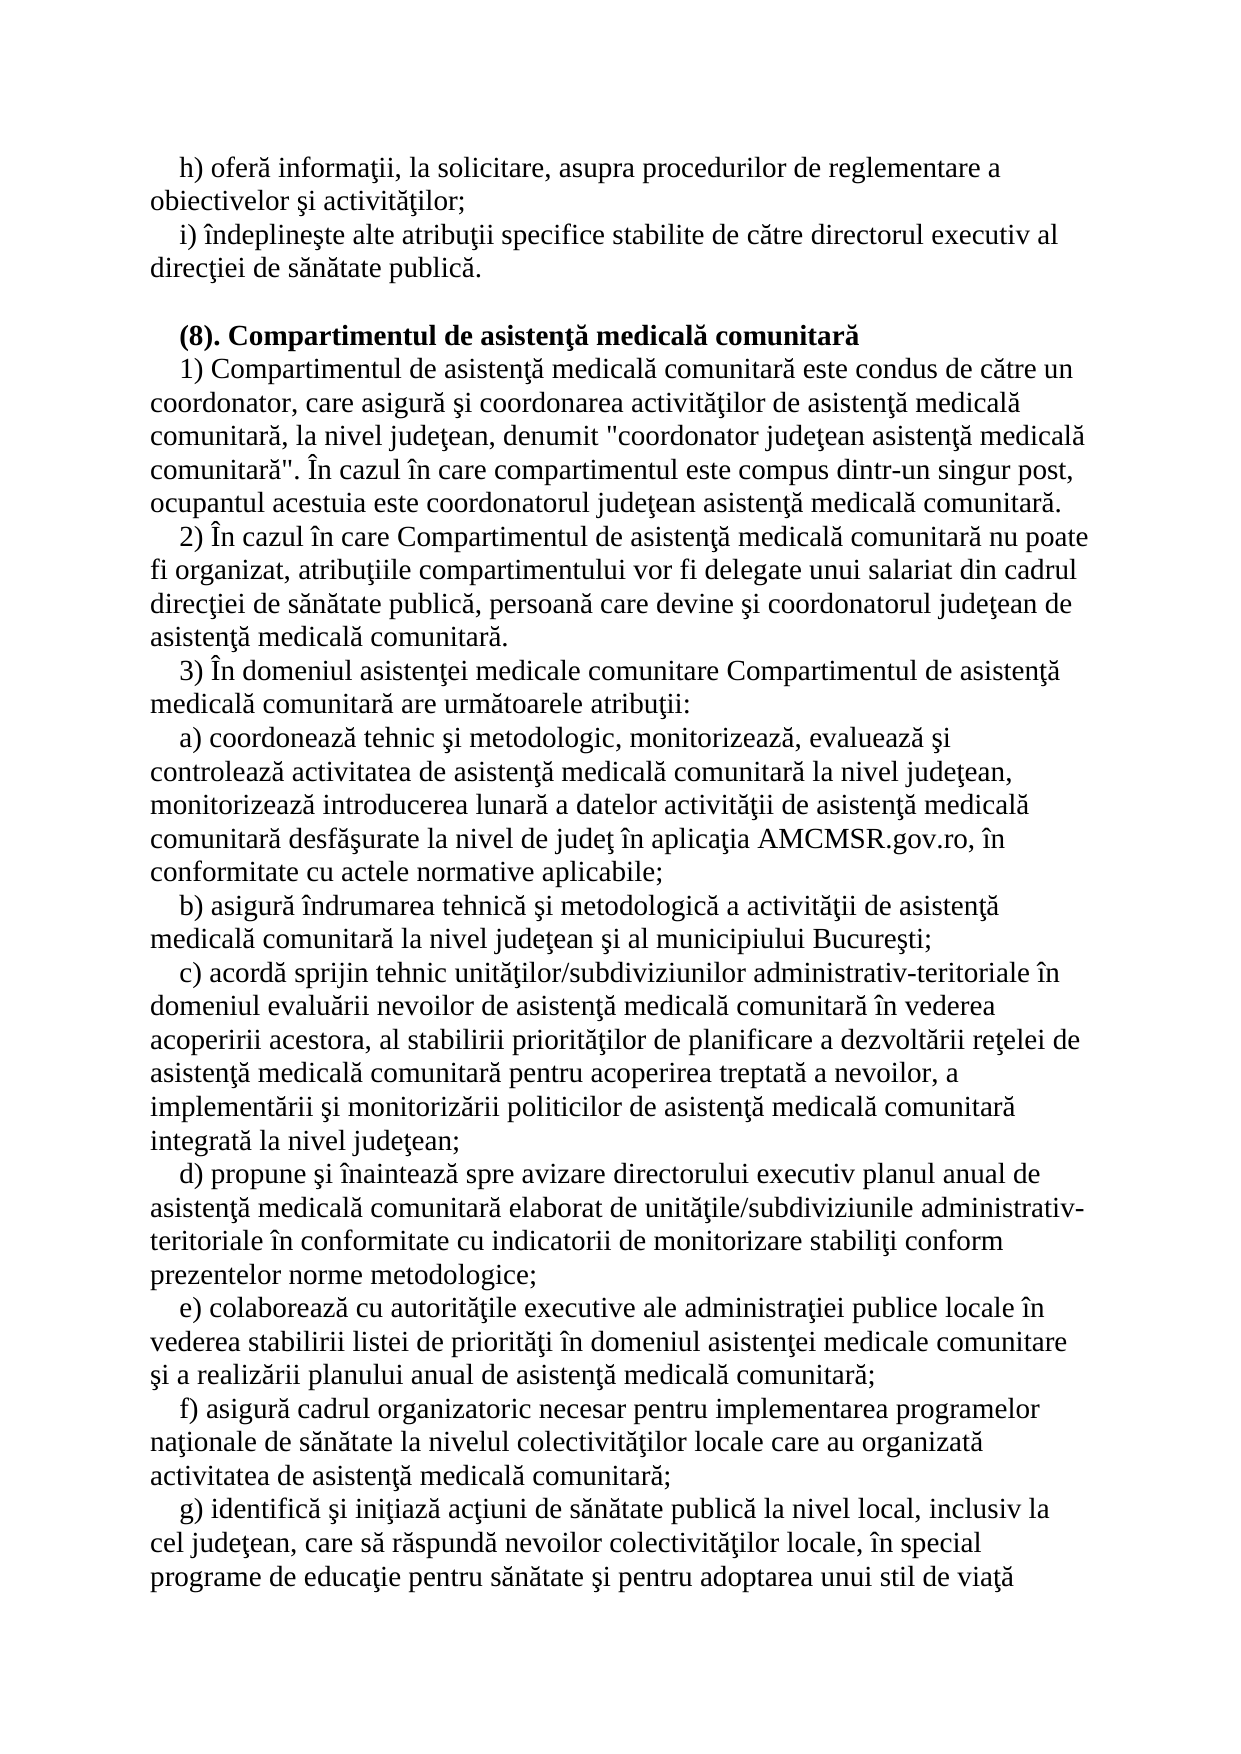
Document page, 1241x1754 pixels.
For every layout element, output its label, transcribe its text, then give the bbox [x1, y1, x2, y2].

text 2) În cazul în care Compartimentul de asistenţă medicală comunitară nu poate fi organizat, atribuţiile compartimentului vor fi delegate unui salariat din cadrul direcţiei de sănătate publică, persoană care devine şi coordonatorul judeţean de asistenţă medicală comunitară. [150, 519, 1090, 653]
text 3) În domeniul asistenţei medicale comunitare Compartimentul de asistenţă medicală comunitară are următoarele atribuţii: [150, 653, 1090, 720]
text e) colaborează cu autorităţile executive ale administraţiei publice locale în vederea stabilirii listei de priorităţi în domeniul asistenţei medicale comunitare şi a realizării planului anual de asistenţă medicală comunitară; [150, 1290, 1090, 1391]
text d) propune şi înaintează spre avizare directorului executiv planul anual de asistenţă medicală comunitară elaborat de unităţile/subdiviziunile administrativ-teritoriale în conformitate cu indicatorii de monitorizare stabiliţi conform prezentelor norme metodologice; [150, 1156, 1090, 1290]
text c) acordă sprijin tehnic unităţilor/subdiviziunilor administrativ-teritoriale în domeniul evaluării nevoilor de asistenţă medicală comunitară în vederea acoperirii acestora, al stabilirii priorităţilor de planificare a dezvoltării reţelei de asistenţă medicală comunitară pentru acoperirea treptată a nevoilor, a implementării şi monitorizării politicilor de asistenţă medicală comunitară integrată la nivel judeţean; [150, 955, 1090, 1156]
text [150, 1492, 1090, 1592]
text a) coordonează tehnic şi metodologic, monitorizează, evaluează şi controlează activitatea de asistenţă medicală comunitară la nivel judeţean, monitorizează introducerea lunară a datelor activităţii de asistenţă medicală comunitară desfăşurate la nivel de judeţ în aplicaţia AMCMSR.gov.ro, în conformitate cu actele normative aplicabile; [150, 720, 1090, 888]
text 1) Compartimentul de asistenţă medicală comunitară este condus de către un coordonator, care asigură şi coordonarea activităţilor de asistenţă medicală comunitară, la nivel judeţean, denumit "coordonator judeţean asistenţă medicală comunitară". În cazul în care compartimentul este compus dintr-un singur post, ocupantul acestuia este coordonatorul judeţean asistenţă medicală comunitară. [150, 351, 1090, 519]
text i) îndeplineşte alte atribuţii specifice stabilite de către directorul executiv al direcţiei de sănătate publică. [150, 217, 1090, 284]
text b) asigură îndrumarea tehnică şi metodologică a activităţii de asistenţă medicală comunitară la nivel judeţean şi al municipiului Bucureşti; [150, 888, 1090, 955]
text f) asigură cadrul organizatoric necesar pentru implementarea programelor naţionale de sănătate la nivelul colectivităţilor locale care au organizată activitatea de asistenţă medicală comunitară; [150, 1391, 1090, 1492]
text (8). Compartimentul de asistenţă medicală comunitară [150, 318, 1090, 351]
text h) oferă informaţii, la solicitare, asupra procedurilor de reglementare a obiectivelor şi activităţilor; [150, 150, 1090, 217]
